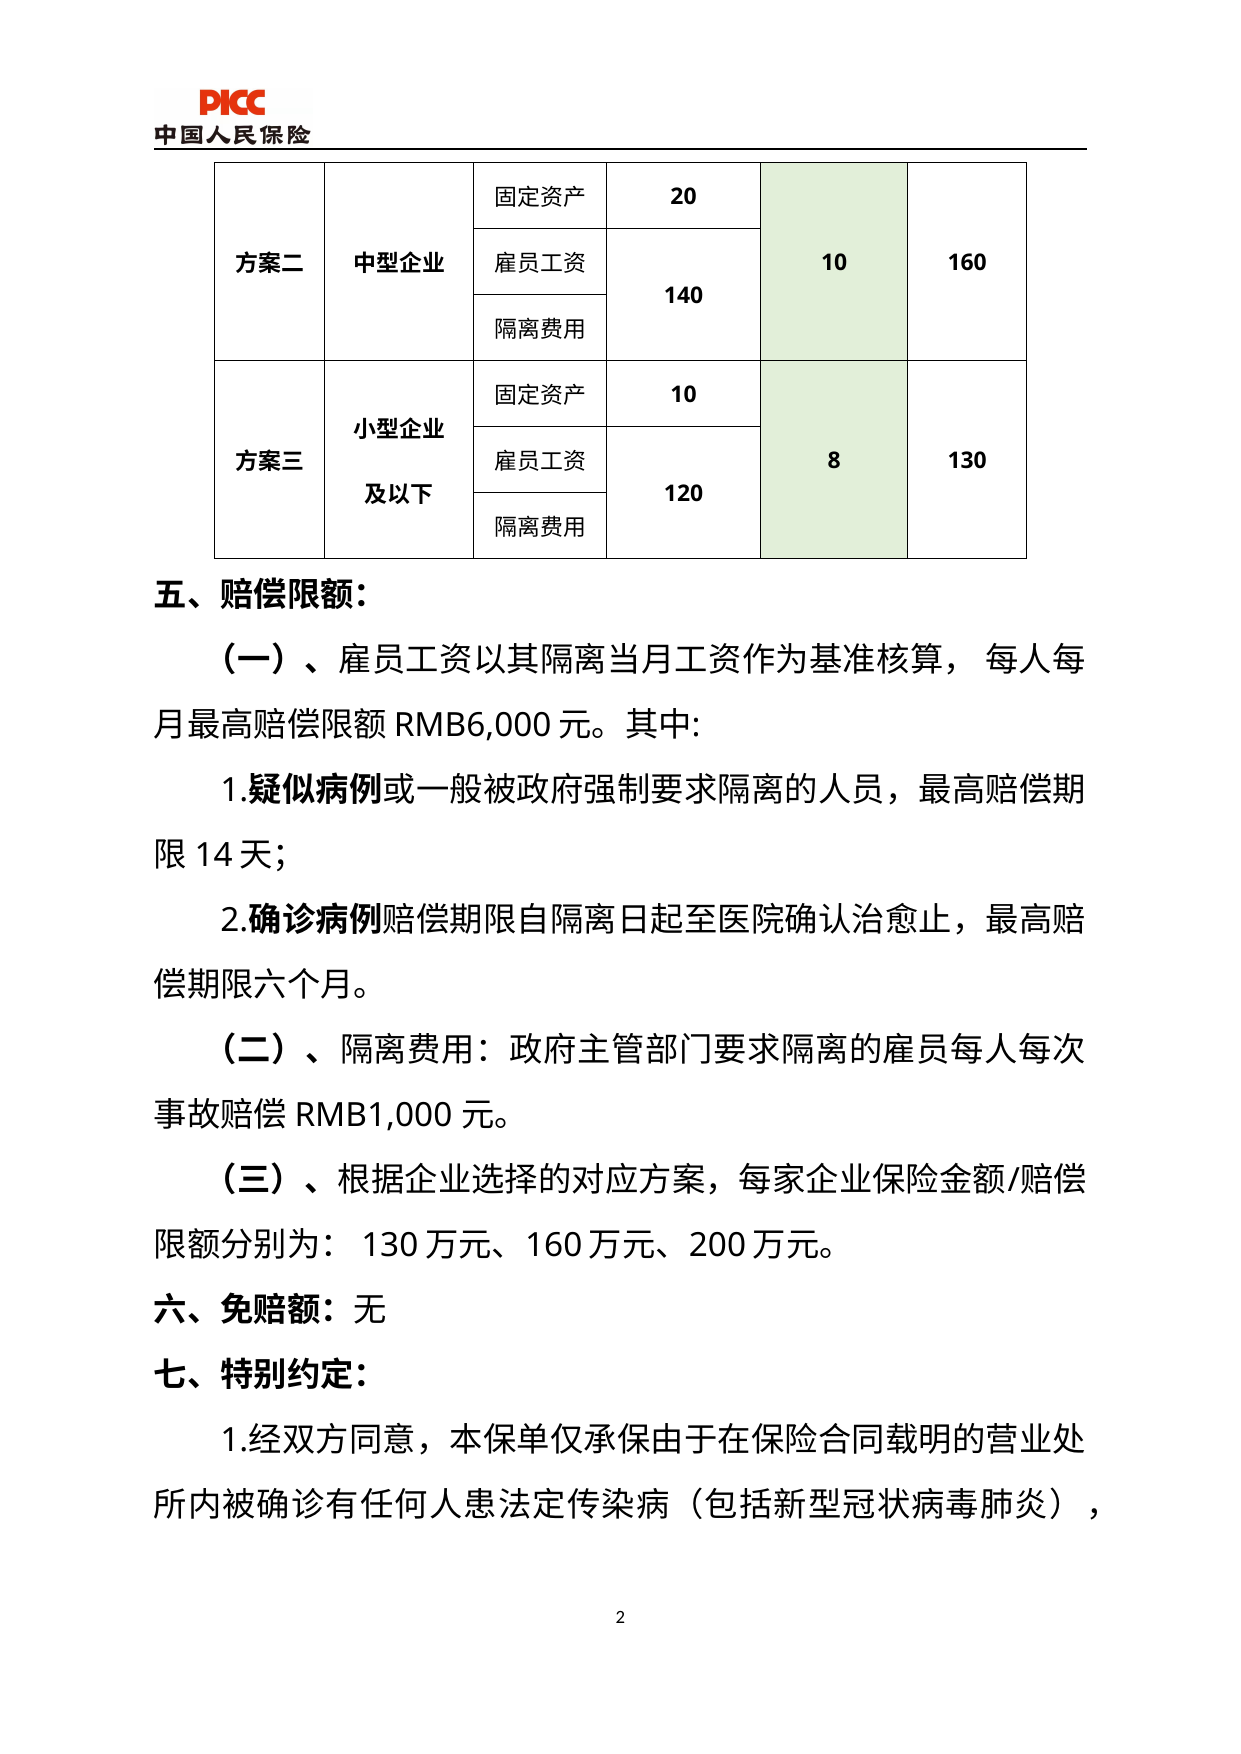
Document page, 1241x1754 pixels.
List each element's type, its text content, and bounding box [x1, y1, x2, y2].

text （二）、隔离费用：政府主管部门要求隔离的雇员每人每次事故赔偿 RMB1,000 元。 [153, 1014, 1087, 1144]
text （一）、雇员工资以其隔离当月工资作为基准核算， 每人每月最高赔偿限额RMB6,000元。其中: [153, 624, 1087, 754]
table_cell [215, 163, 324, 228]
table_cell 隔离费用 [474, 493, 606, 558]
table_cell 8 [761, 361, 907, 558]
table_cell 小型企业 及以下 [325, 361, 473, 558]
table_cell 雇员工资 [474, 427, 606, 492]
text 五、赔偿限额： [153, 559, 1087, 624]
table_cell 20 [607, 163, 760, 228]
table_cell 160 [908, 163, 1026, 360]
table_cell 10 [607, 361, 760, 426]
text 六、免赔额：无 [153, 1274, 1087, 1339]
table_cell 方案二 [215, 228, 324, 294]
table_cell 雇员工资 [474, 229, 606, 294]
table_cell 10 [761, 163, 907, 360]
picture [153, 88, 313, 147]
table_cell 120 [607, 427, 760, 558]
table_cell 130 [908, 361, 1026, 558]
table_cell 方案三 [215, 426, 324, 492]
table_cell 140 [607, 229, 760, 360]
table_cell 隔离费用 [474, 295, 606, 360]
text 七、特别约定： [153, 1339, 1087, 1404]
table_cell 固定资产 [474, 163, 606, 228]
table_cell [215, 492, 324, 558]
table_cell [215, 361, 324, 426]
text 1.疑似病例或一般被政府强制要求隔离的人员，最高赔偿期限 14天； [153, 754, 1087, 884]
table_cell 中型企业 [325, 163, 473, 360]
table_cell [215, 294, 324, 360]
text （三）、根据企业选择的对应方案，每家企业保险金额/赔偿限额分别为： 130万元、160万元、200万元。 [153, 1144, 1087, 1274]
text 1.经双方同意，本保单仅承保由于在保险合同载明的营业处所内被确诊有任何人患法定传染病（包括新型冠状病毒肺炎），政府主管部门要求该营业处所进行封闭或隔离，导致被保险人营业中断，造成的被保险人需要继续支出的被隔离雇员的工资及隔离费用支出， 保险人按照保险合同约定赔偿被保险人的损失。 [153, 1404, 1087, 1534]
text 2.确诊病例赔偿期限自隔离日起至医院确认治愈止，最高赔偿期限六个月。 [153, 884, 1087, 1014]
table_cell 固定资产 [474, 361, 606, 426]
